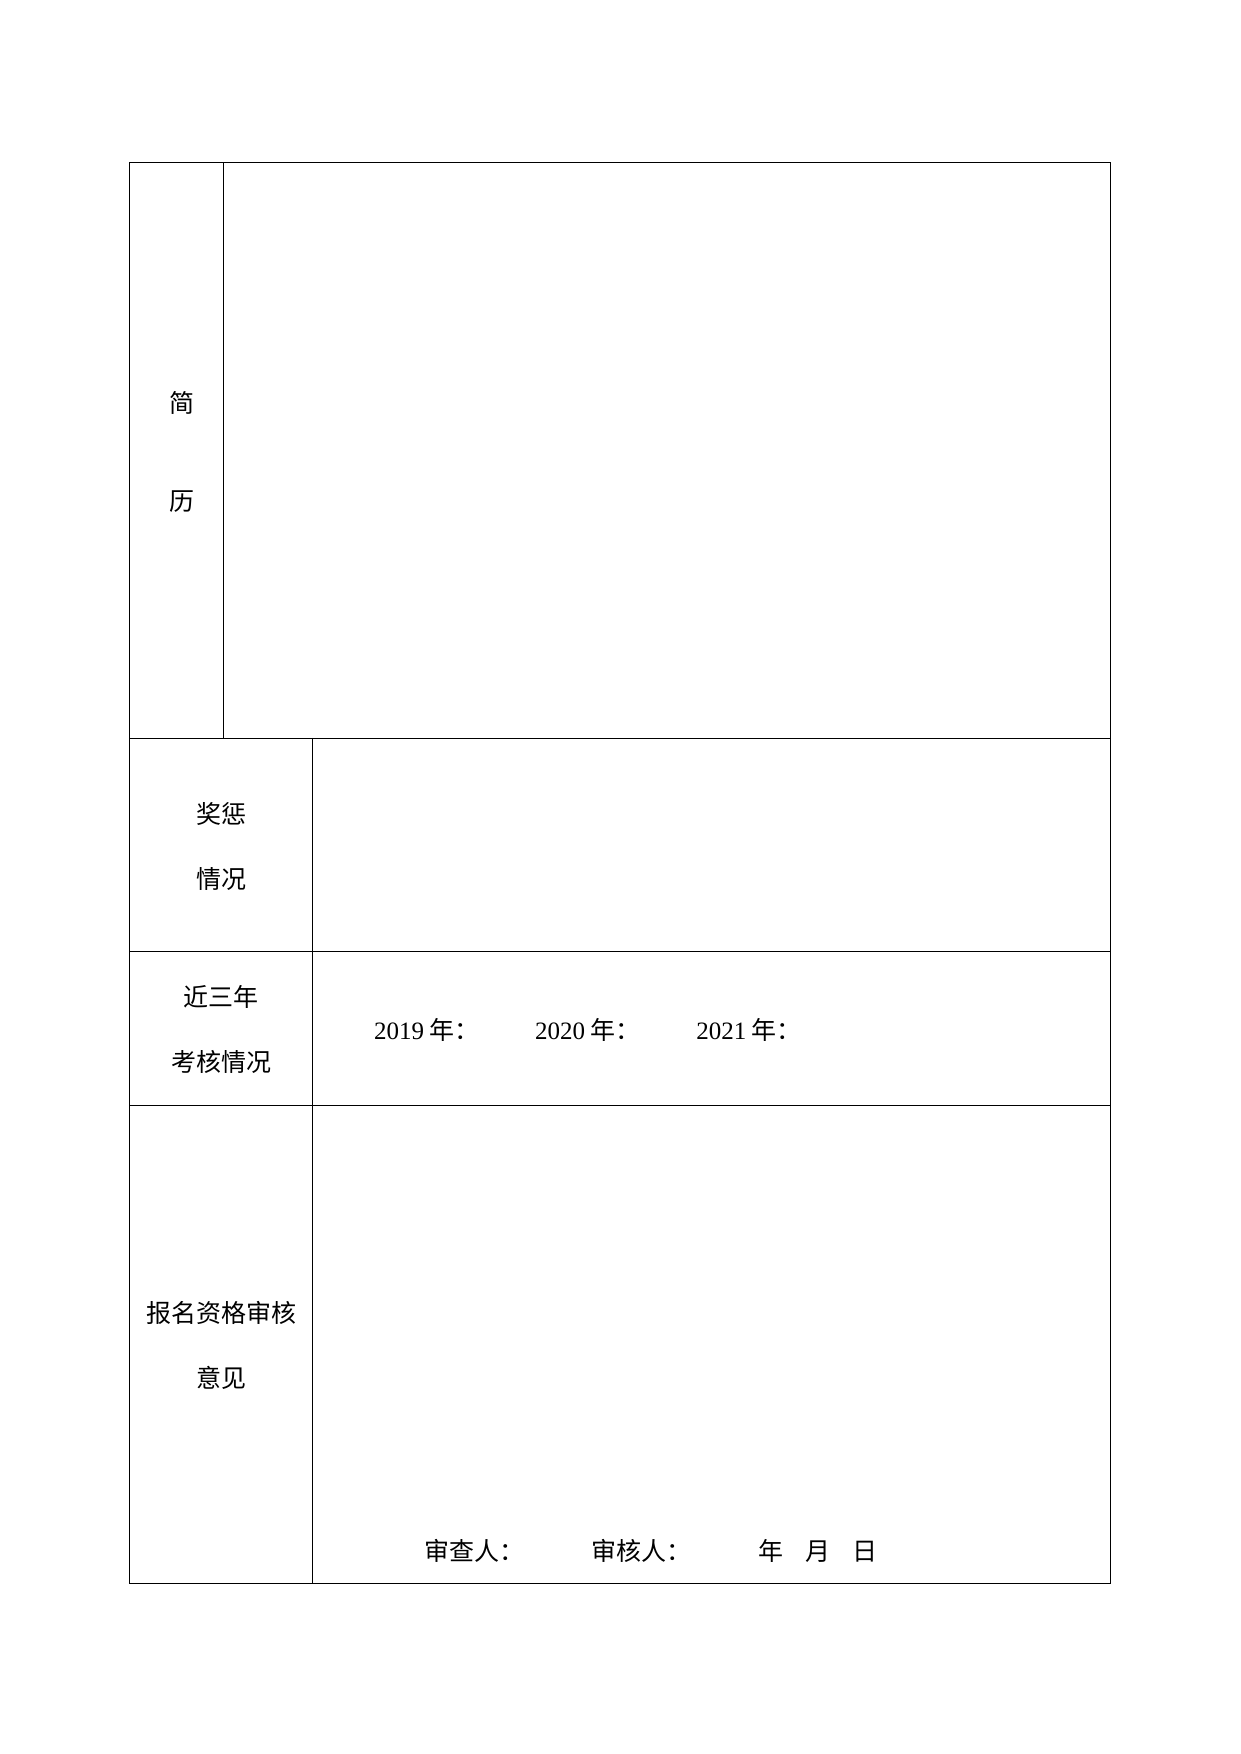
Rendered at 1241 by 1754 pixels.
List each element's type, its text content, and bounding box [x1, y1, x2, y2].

table_cell 报名资格审核意见 [130, 1106, 312, 1582]
table_cell 2019年： 2020年： 2021年： [313, 952, 1110, 1105]
table_cell 奖惩 情况 [130, 739, 312, 951]
table_cell [313, 739, 1110, 951]
table_cell 简 历 [130, 163, 223, 738]
table_cell 审查人： 审核人： 年 月 日 [313, 1106, 1110, 1582]
table_cell 近三年 考核情况 [130, 952, 312, 1105]
table_cell [224, 163, 1110, 738]
